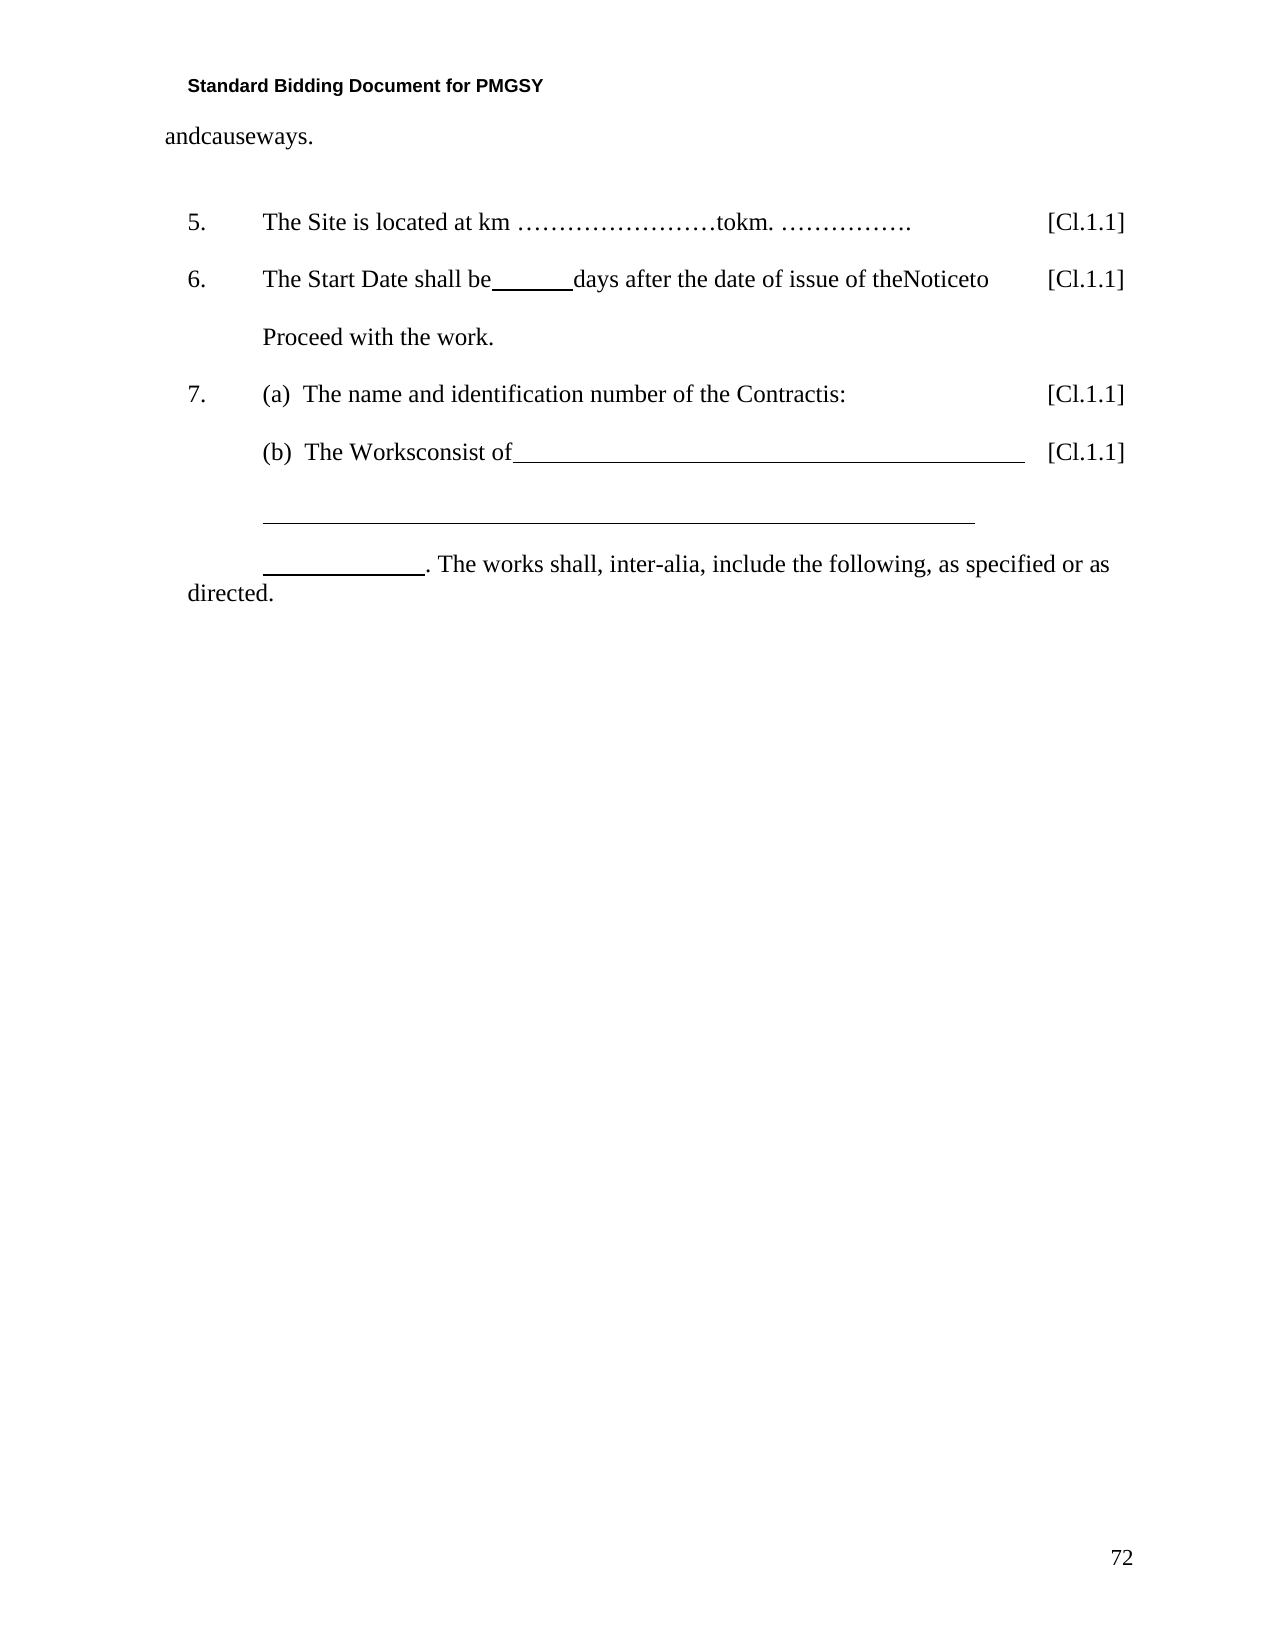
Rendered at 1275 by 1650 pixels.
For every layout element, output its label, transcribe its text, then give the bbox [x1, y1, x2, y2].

text (b) The Worksconsist of [Cl.1.1] [262, 437, 1239, 466]
list The Site is located at km ……………………tokm. ……………. [Cl.1.1] [187, 207, 1239, 236]
list (a) The name and identification number of the Contractis: [Cl.1.1] [187, 379, 1239, 408]
text . The works shall, inter-alia, include the following, as specified or as directed. [187, 549, 1125, 607]
list The Start Date shall be days after the date of issue of theNoticeto [Cl.1.1] Proceed with the work. [187, 264, 1125, 351]
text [164, 121, 1239, 149]
